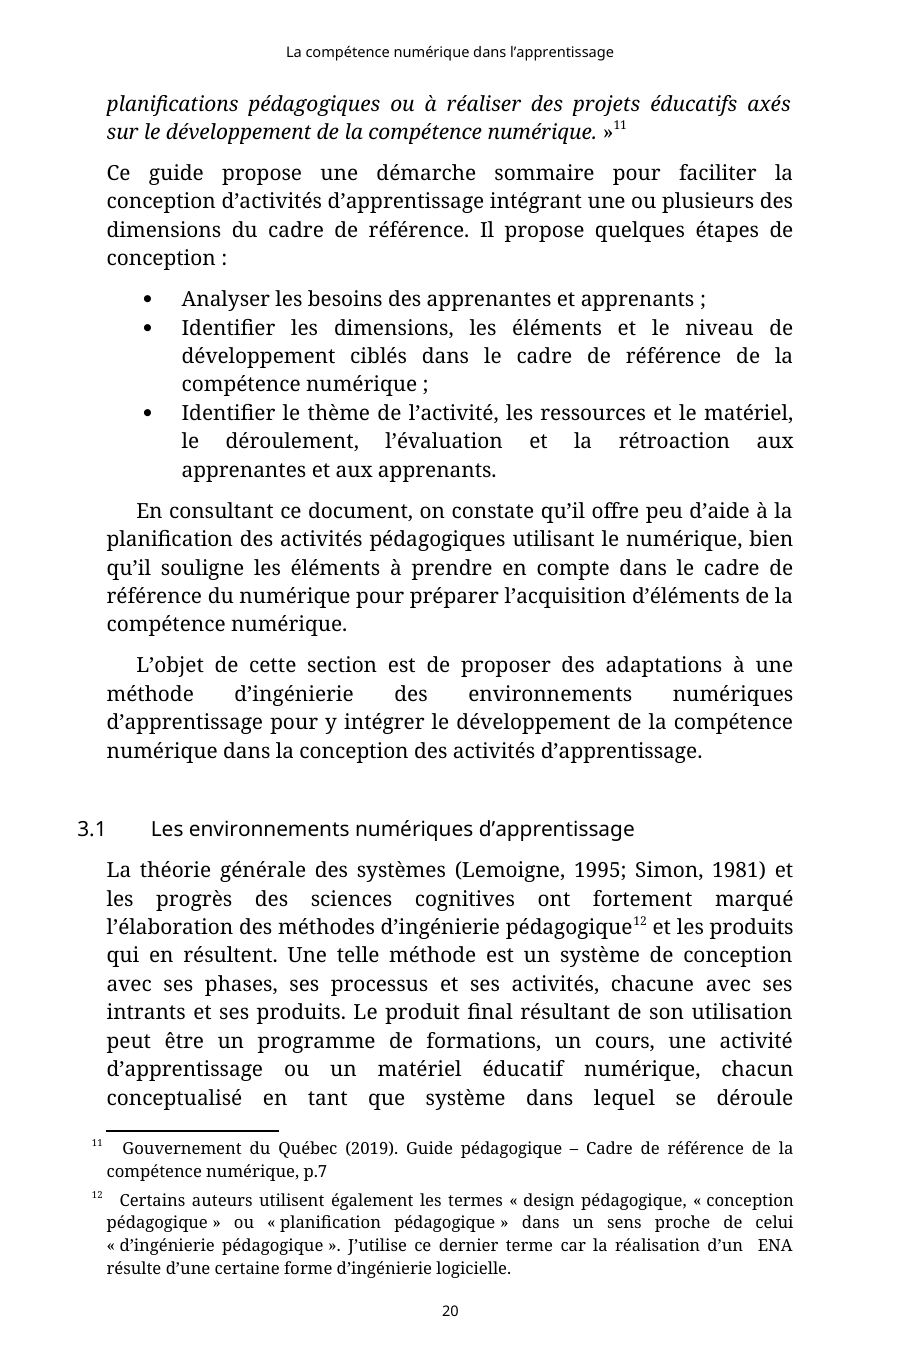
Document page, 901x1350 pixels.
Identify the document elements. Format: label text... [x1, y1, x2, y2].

text En consultant ce document, on constate qu’il offre peu d’aide à la planification des activités pédagogiques utilisant le numérique, bien qu’il souligne les éléments à prendre en compte dans le cadre de référence du numérique pour préparer l’acquisition d’éléments de la compétence numérique. [106, 496, 794, 638]
subtitle Les environnements numériques d’apprentissage [106, 814, 794, 843]
list Analyser les besoins des apprenantes et apprenants ; [144, 284, 794, 313]
text L’objet de cette section est de proposer des adaptations à une méthode d’ingénierie des environnements numériques d’apprentissage pour y intégrer le développement de la compétence numérique dans la conception des activités d’apprentissage. [106, 651, 794, 764]
list Identifier le thème de l’activité, les ressources et le matériel, le déroulement, l’évaluation et la rétroaction aux apprenantes et aux apprenants. [144, 398, 794, 483]
text Ce guide propose une démarche sommaire pour faciliter la conception d’activités d’apprentissage intégrant une ou plusieurs des dimensions du cadre de référence. Il propose quelques étapes de conception : [106, 158, 794, 272]
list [106, 855, 794, 1111]
list Identifier les dimensions, les éléments et le niveau de développement ciblés dans le cadre de référence de la compétence numérique ; [144, 313, 794, 398]
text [106, 89, 794, 146]
